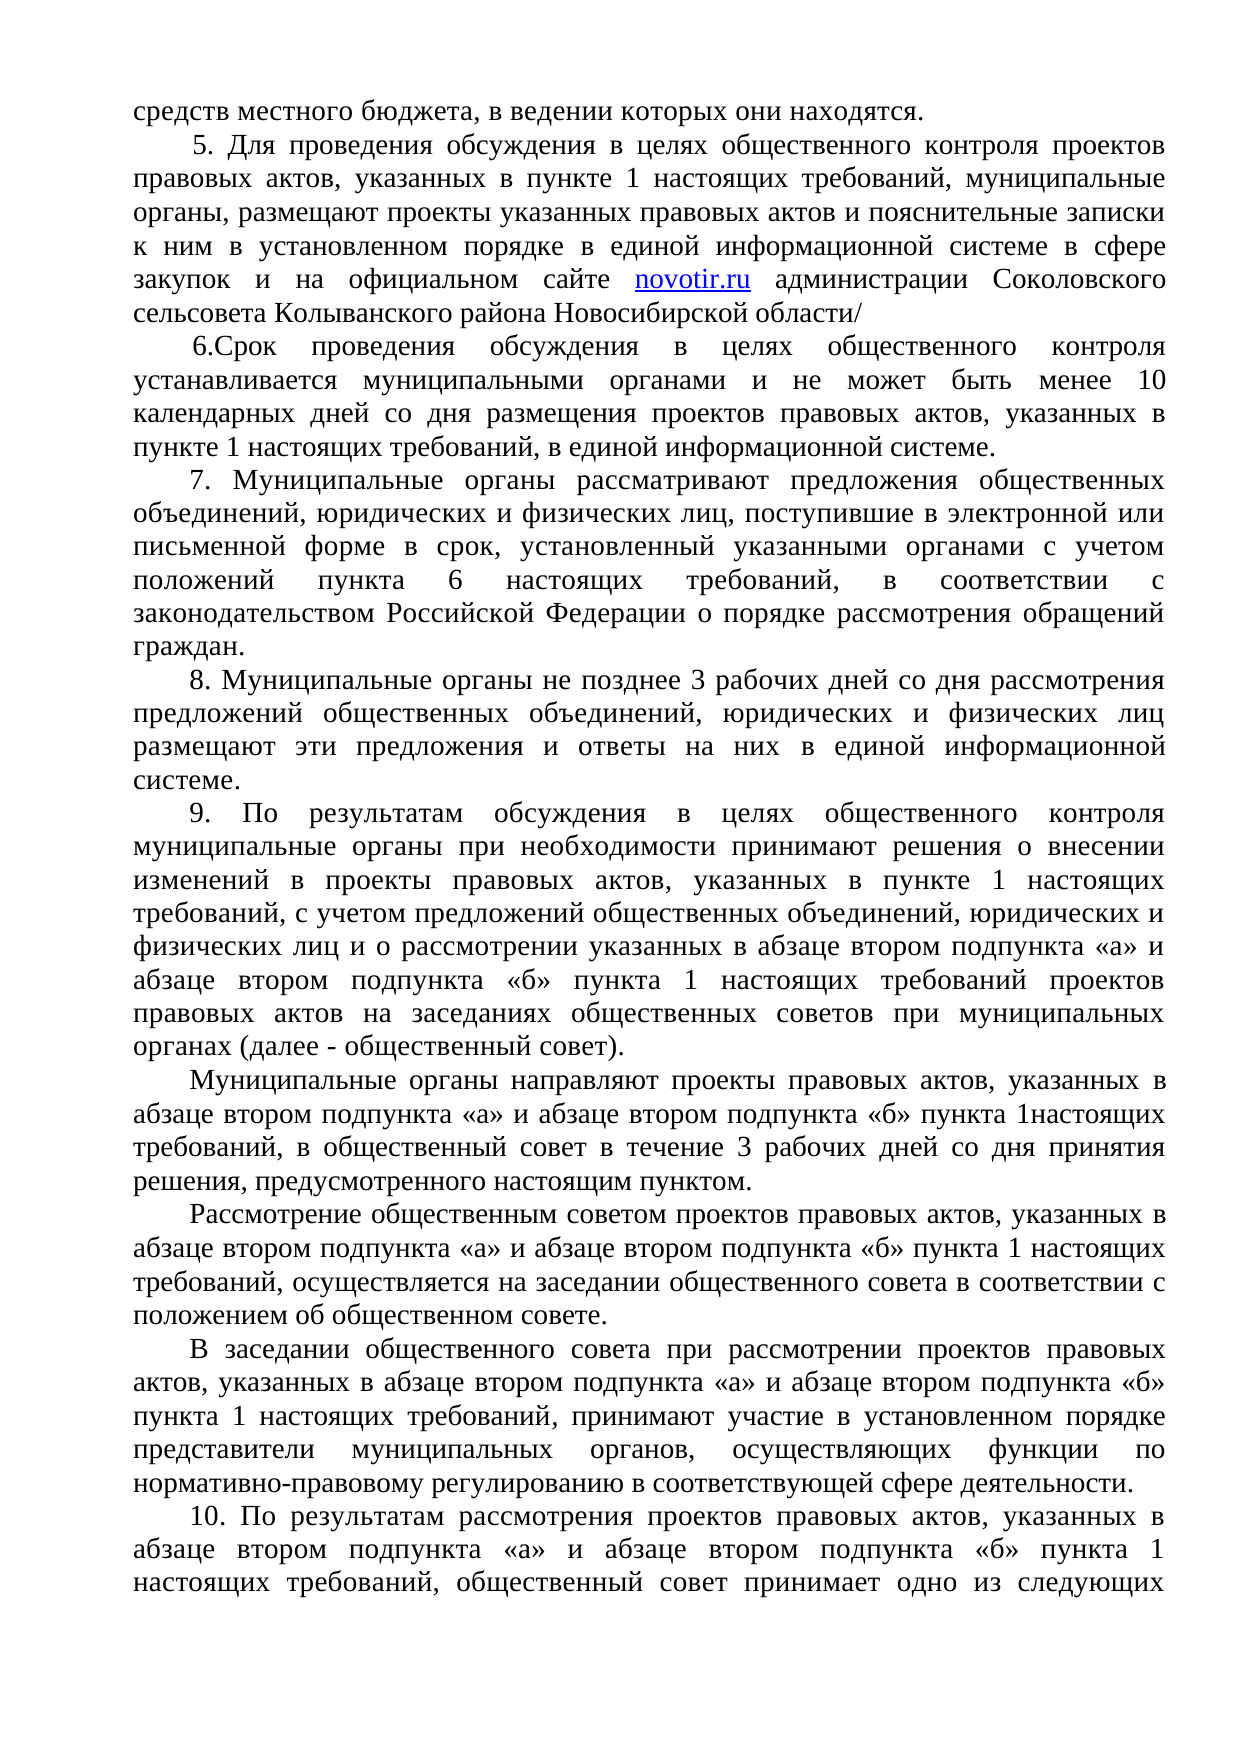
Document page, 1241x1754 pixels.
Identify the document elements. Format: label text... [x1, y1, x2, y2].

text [133, 1498, 1167, 1598]
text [133, 94, 1167, 127]
text В заседании общественного совета при рассмотрении проектов правовых актов, указанных в абзаце втором подпункта «а» и абзаце втором подпункта «б» пункта 1 настоящих требований, принимают участие в установленном порядке представители муниципальных органов, осуществляющих функции по нормативно-правовому регулированию в соответствующей сфере деятельности. [133, 1331, 1167, 1498]
text Рассмотрение общественным советом проектов правовых актов, указанных в абзаце втором подпункта «а» и абзаце втором подпункта «б» пункта 1 настоящих требований, осуществляется на заседании общественного совета в соответствии с положением об общественном совете. [133, 1197, 1167, 1331]
text 7. Муниципальные органы рассматривают предложения общественных объединений, юридических и физических лиц, поступившие в электронной или письменной форме в срок, установленный указанными органами с учетом положений пункта 6 настоящих требований, в соответствии с законодательством Российской Федерации о порядке рассмотрения обращений граждан. [133, 462, 1167, 662]
text 6.Срок проведения обсуждения в целях общественного контроля устанавливается муниципальными органами и не может быть менее 10 календарных дней со дня размещения проектов правовых актов, указанных в пункте 1 настоящих требований, в единой информационной системе. [133, 328, 1167, 462]
text Муниципальные органы направляют проекты правовых актов, указанных в абзаце втором подпункта «а» и абзаце втором подпункта «б» пункта 1настоящих требований, в общественный совет в течение 3 рабочих дней со дня принятия решения, предусмотренного настоящим пунктом. [133, 1062, 1167, 1197]
text 9. По результатам обсуждения в целях общественного контроля муниципальные органы при необходимости принимают решения о внесении изменений в проекты правовых актов, указанных в пункте 1 настоящих требований, с учетом предложений общественных объединений, юридических и физических лиц и о рассмотрении указанных в абзаце втором подпункта «а» и абзаце втором подпункта «б» пункта 1 настоящих требований проектов правовых актов на заседаниях общественных советов при муниципальных органах (далее - общественный совет). [133, 796, 1167, 1062]
text 8. Муниципальные органы не позднее 3 рабочих дней со дня рассмотрения предложений общественных объединений, юридических и физических лиц размещают эти предложения и ответы на них в единой информационной системе. [133, 662, 1167, 796]
text 5. Для проведения обсуждения в целях общественного контроля проектов правовых актов, указанных в пункте 1 настоящих требований, муниципальные органы, размещают проекты указанных правовых актов и пояснительные записки к ним в установленном порядке в единой информационной системе в сфере закупок и на официальном сайте novotir.ru администрации Соколовского сельсовета Колыванского района Новосибирской области/ [133, 127, 1167, 328]
